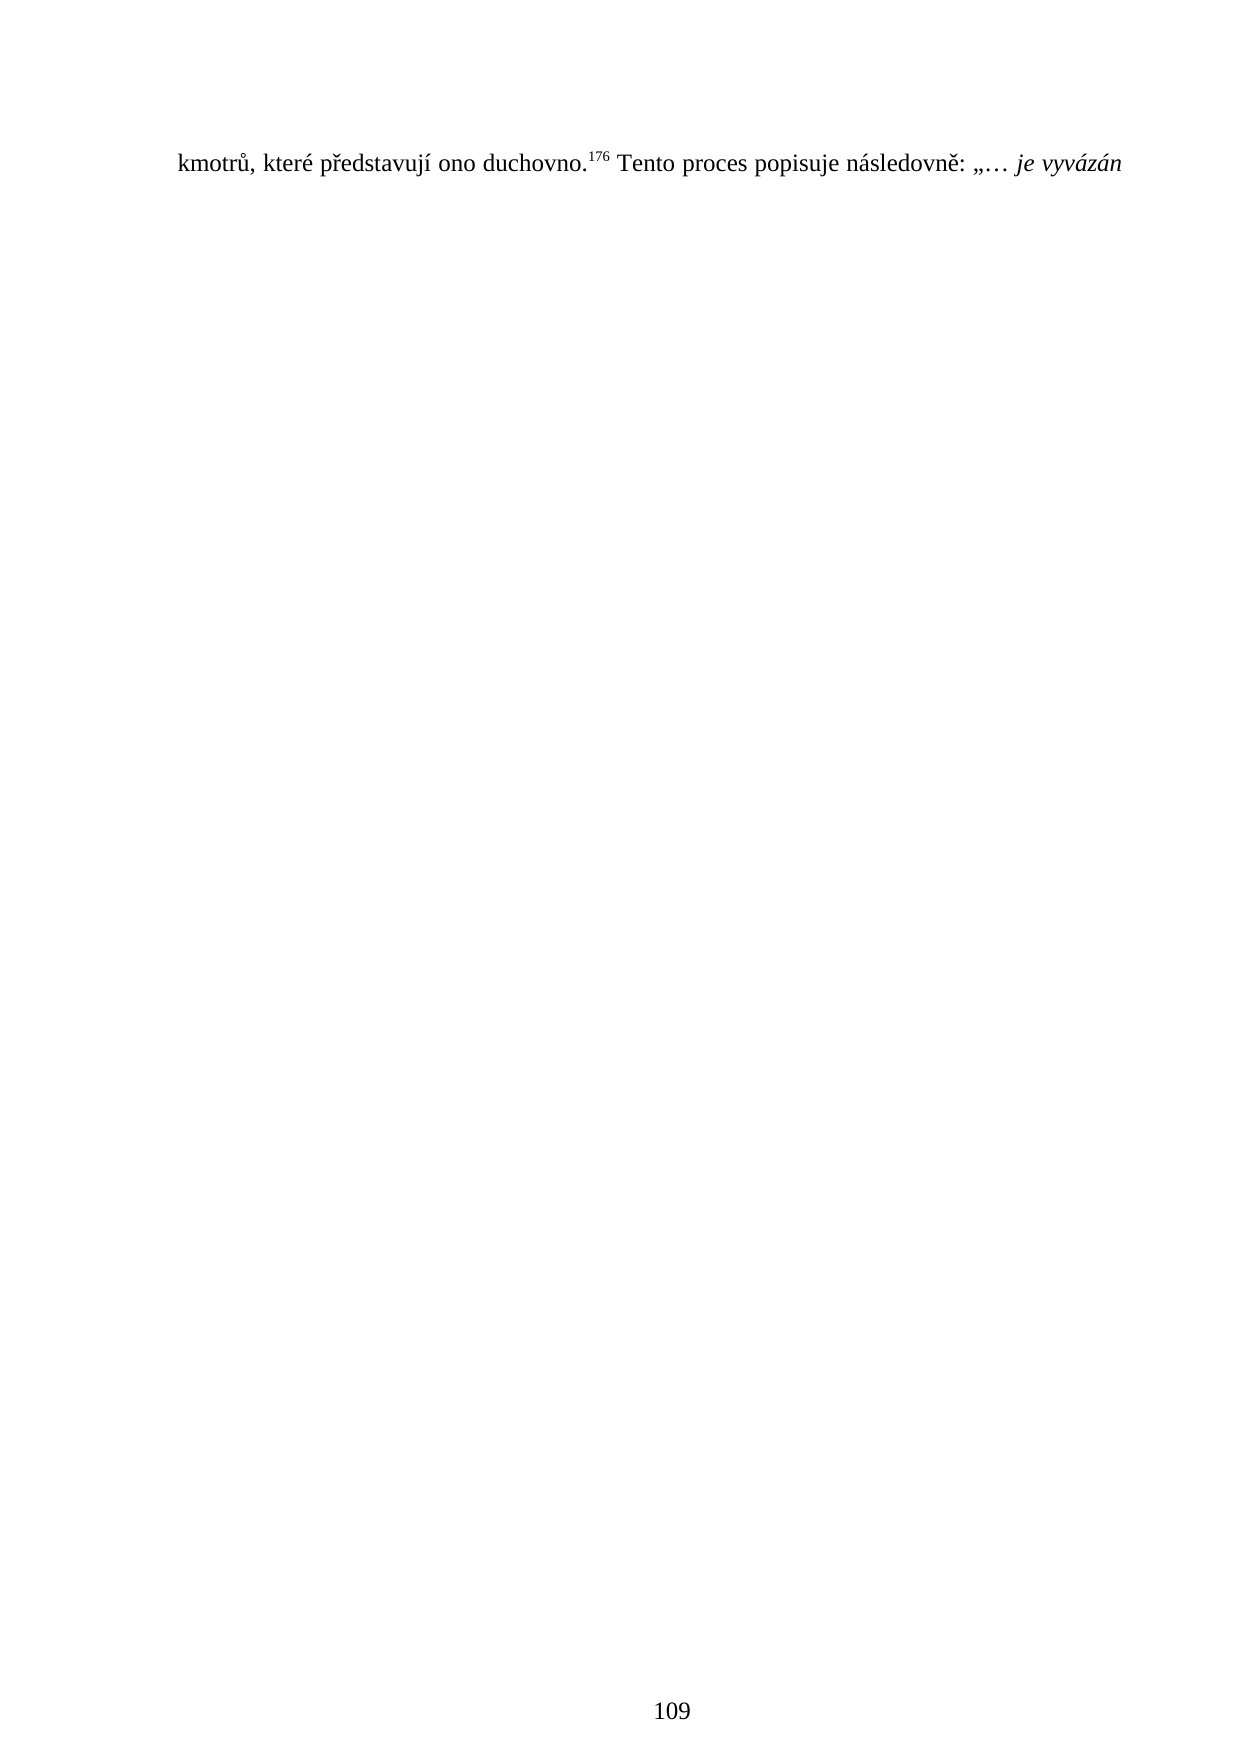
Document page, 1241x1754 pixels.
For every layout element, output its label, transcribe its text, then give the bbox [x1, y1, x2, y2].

text Stejně důležité jsou také náboženské rituály, jejichž cílem je určitá očista. Jako příklad Jung uvádí křest dítěte. Ten symbolizuje odpoutání se od biologických rodičů prostřednictvím kmotrů, které představují ono duchovno. Tento proces popisuje následovně: „… je vyvázán z absolutního vztahu ke svým rodičům a je zbaven pokušení vidět v nich prostřednictvím projekce archetypových obrazů všemohoucí pár.“. [177, 148, 1122, 176]
